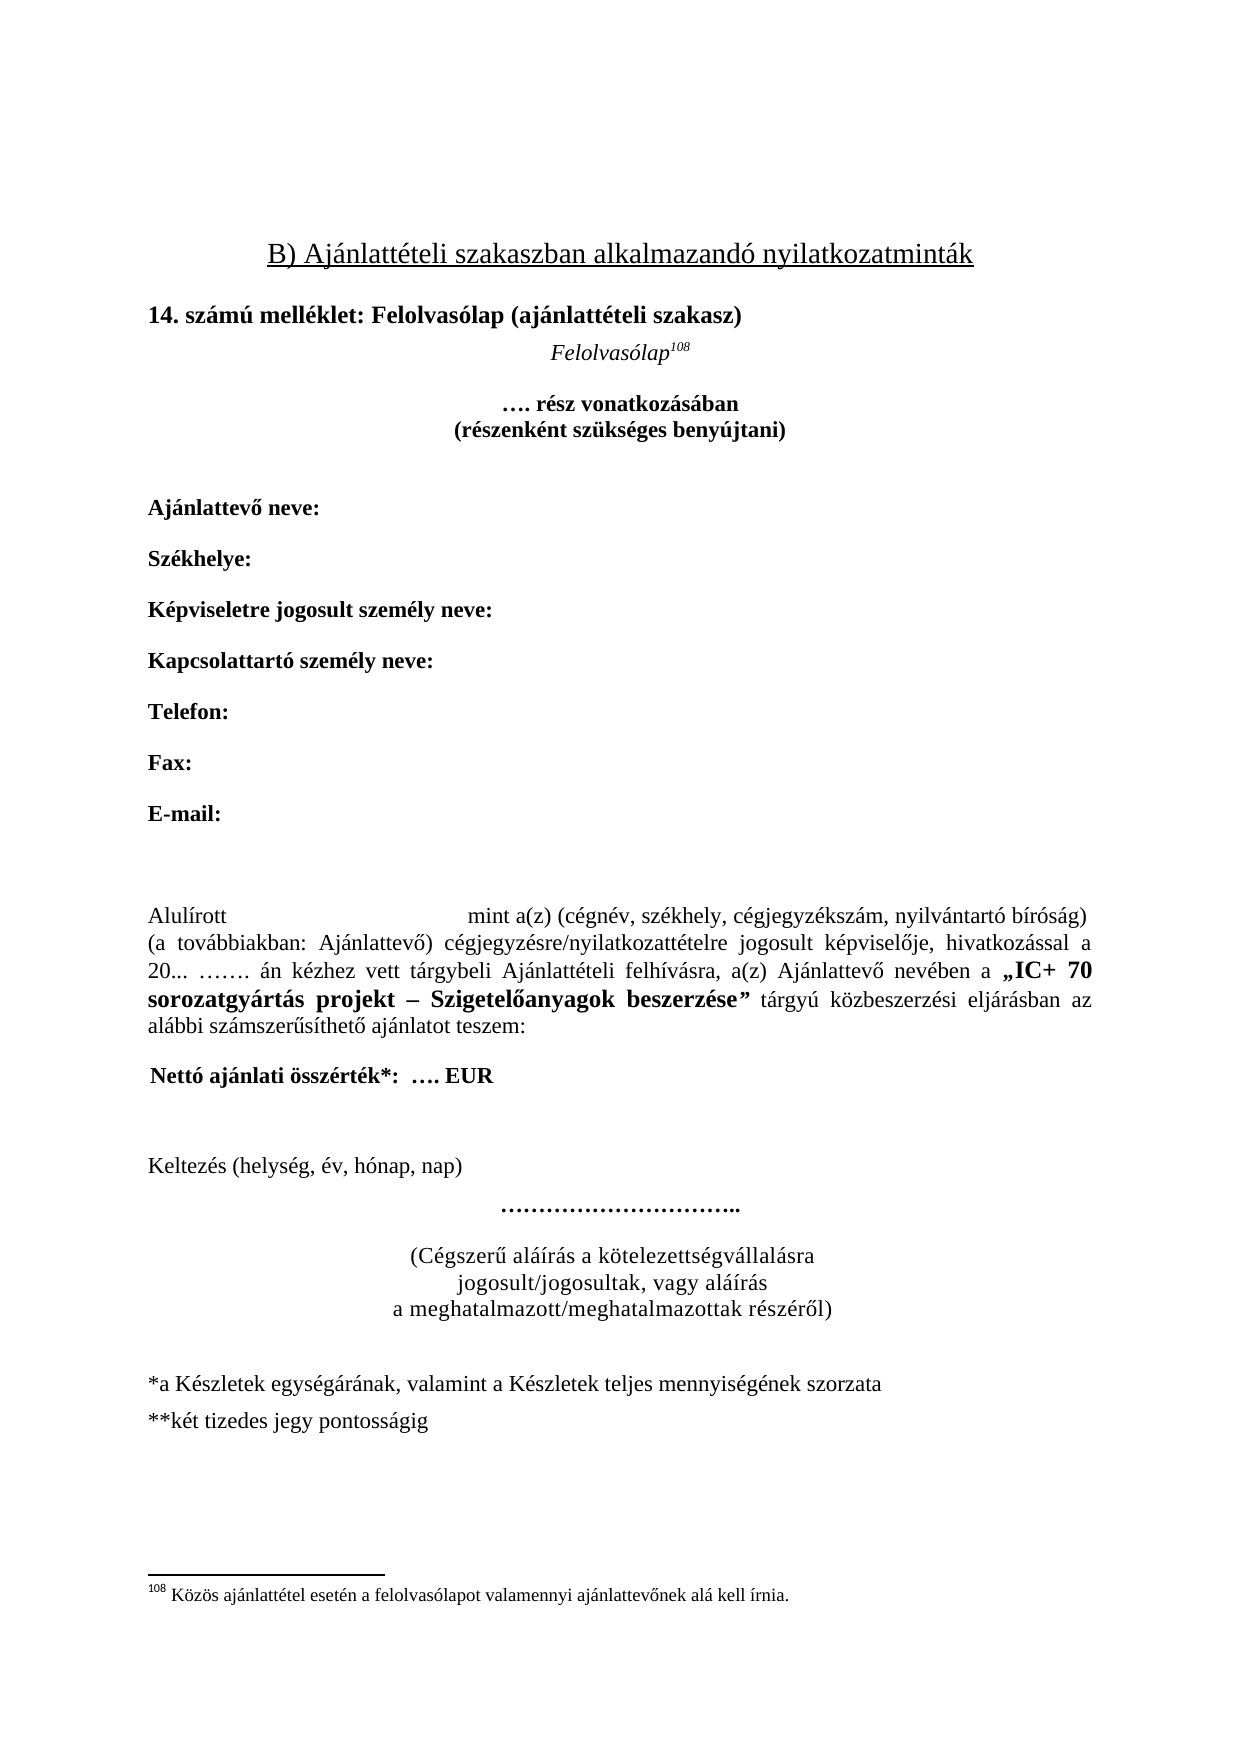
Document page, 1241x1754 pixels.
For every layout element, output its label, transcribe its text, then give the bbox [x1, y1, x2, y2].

text Felolvasólap [148, 339, 1092, 365]
text Kapcsolattartó személy neve: [148, 647, 1092, 673]
list Nettó ajánlati összérték*: …. EUR [150, 1051, 1092, 1089]
text ………………………….. [148, 1191, 1092, 1217]
text Telefon: [148, 698, 1092, 724]
list *a Készletek egységárának, valamint a Készletek teljes mennyiségének szorzata [148, 1359, 1092, 1396]
text (Cégszerű aláírás a kötelezettségvállalásra [148, 1242, 1078, 1268]
list **két tizedes jegy pontosságig [148, 1396, 1092, 1434]
subtitle B) Ajánlattételi szakaszban alkalmazandó nyilatkozatminták [148, 236, 1092, 270]
text Keltezés (helység, év, hónap, nap) [148, 1152, 1092, 1179]
text …. rész vonatkozásában [148, 390, 1092, 416]
subtitle 14. számú melléklet: Felolvasólap (ajánlattételi szakasz) [148, 300, 1092, 328]
text Székhelye: [148, 545, 1092, 571]
text E-mail: [148, 800, 1092, 826]
text (részenként szükséges benyújtani) [148, 416, 1092, 443]
text a meghatalmazott/meghatalmazottak részéről) [148, 1295, 1078, 1321]
text Ajánlattevő neve: [148, 494, 1092, 520]
text Alulírott mint a(z) (cégnév, székhely, cégjegyzékszám, nyilvántartó bíróság) (a továbbiakban: Ajánlattevő) cégjegyzésre/nyilatkozattételre jogosult képviselője, hivatkozással a 20... ……. án kézhez vett tárgybeli Ajánlattételi felhívásra, a(z) Ajánlattevő nevében a „IC+ 70 sorozatgyártás projekt – Szigetelőanyagok beszerzése” tárgyú közbeszerzési eljárásban az alábbi számszerűsíthető ajánlatot teszem: [148, 902, 1092, 1039]
text Fax: [148, 749, 1092, 775]
text jogosult/jogosultak, vagy aláírás [148, 1268, 1078, 1295]
text Képviseletre jogosult személy neve: [148, 596, 1092, 622]
